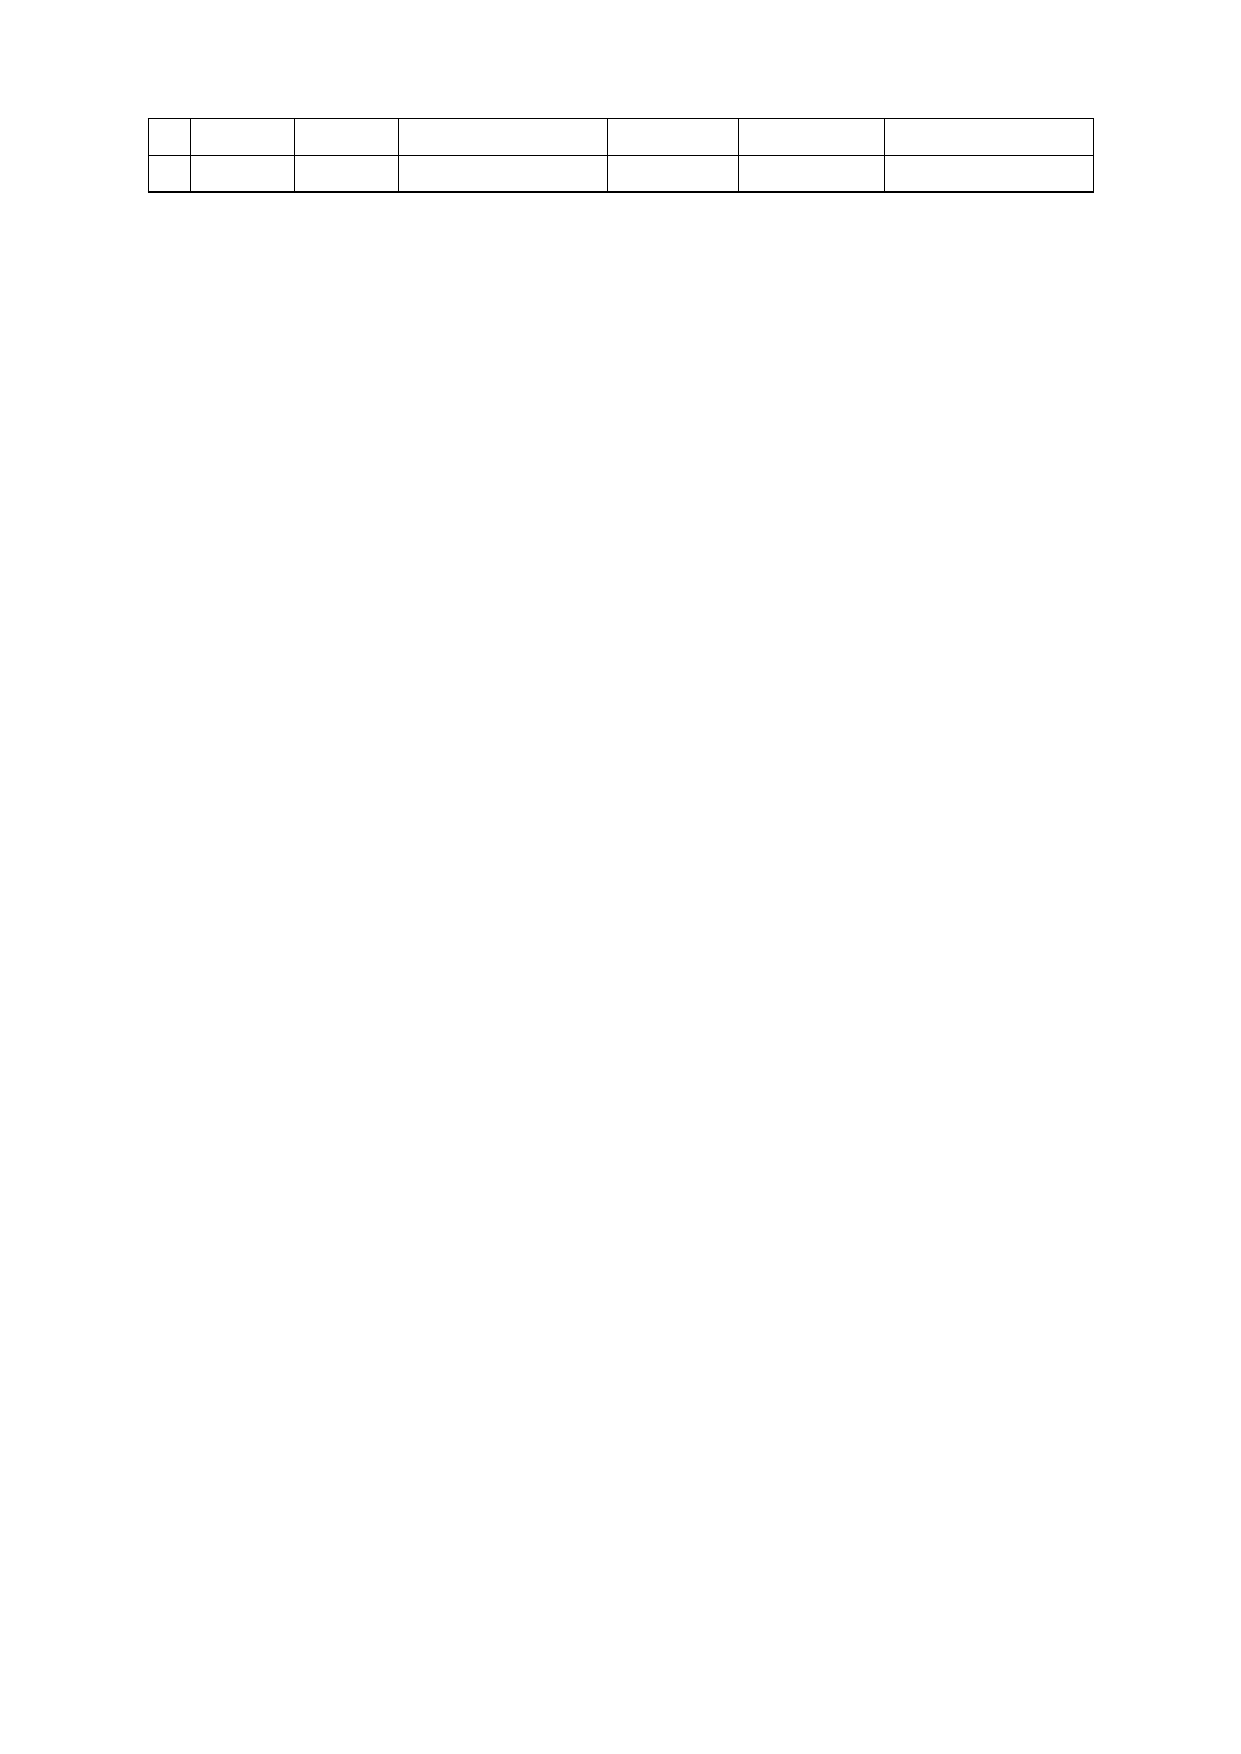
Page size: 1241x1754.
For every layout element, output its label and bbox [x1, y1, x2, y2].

table_cell [608, 119, 738, 155]
table_cell [149, 119, 190, 155]
table_cell [191, 156, 294, 191]
table_cell [149, 156, 190, 191]
table_cell [191, 119, 294, 155]
table_cell [739, 119, 884, 155]
table_cell [399, 156, 607, 191]
table_cell [608, 156, 738, 191]
table_cell [739, 156, 884, 191]
table_cell [885, 119, 1093, 155]
table_cell [885, 156, 1093, 191]
table_cell [399, 119, 607, 155]
table_cell [295, 119, 398, 155]
table_cell [295, 156, 398, 191]
